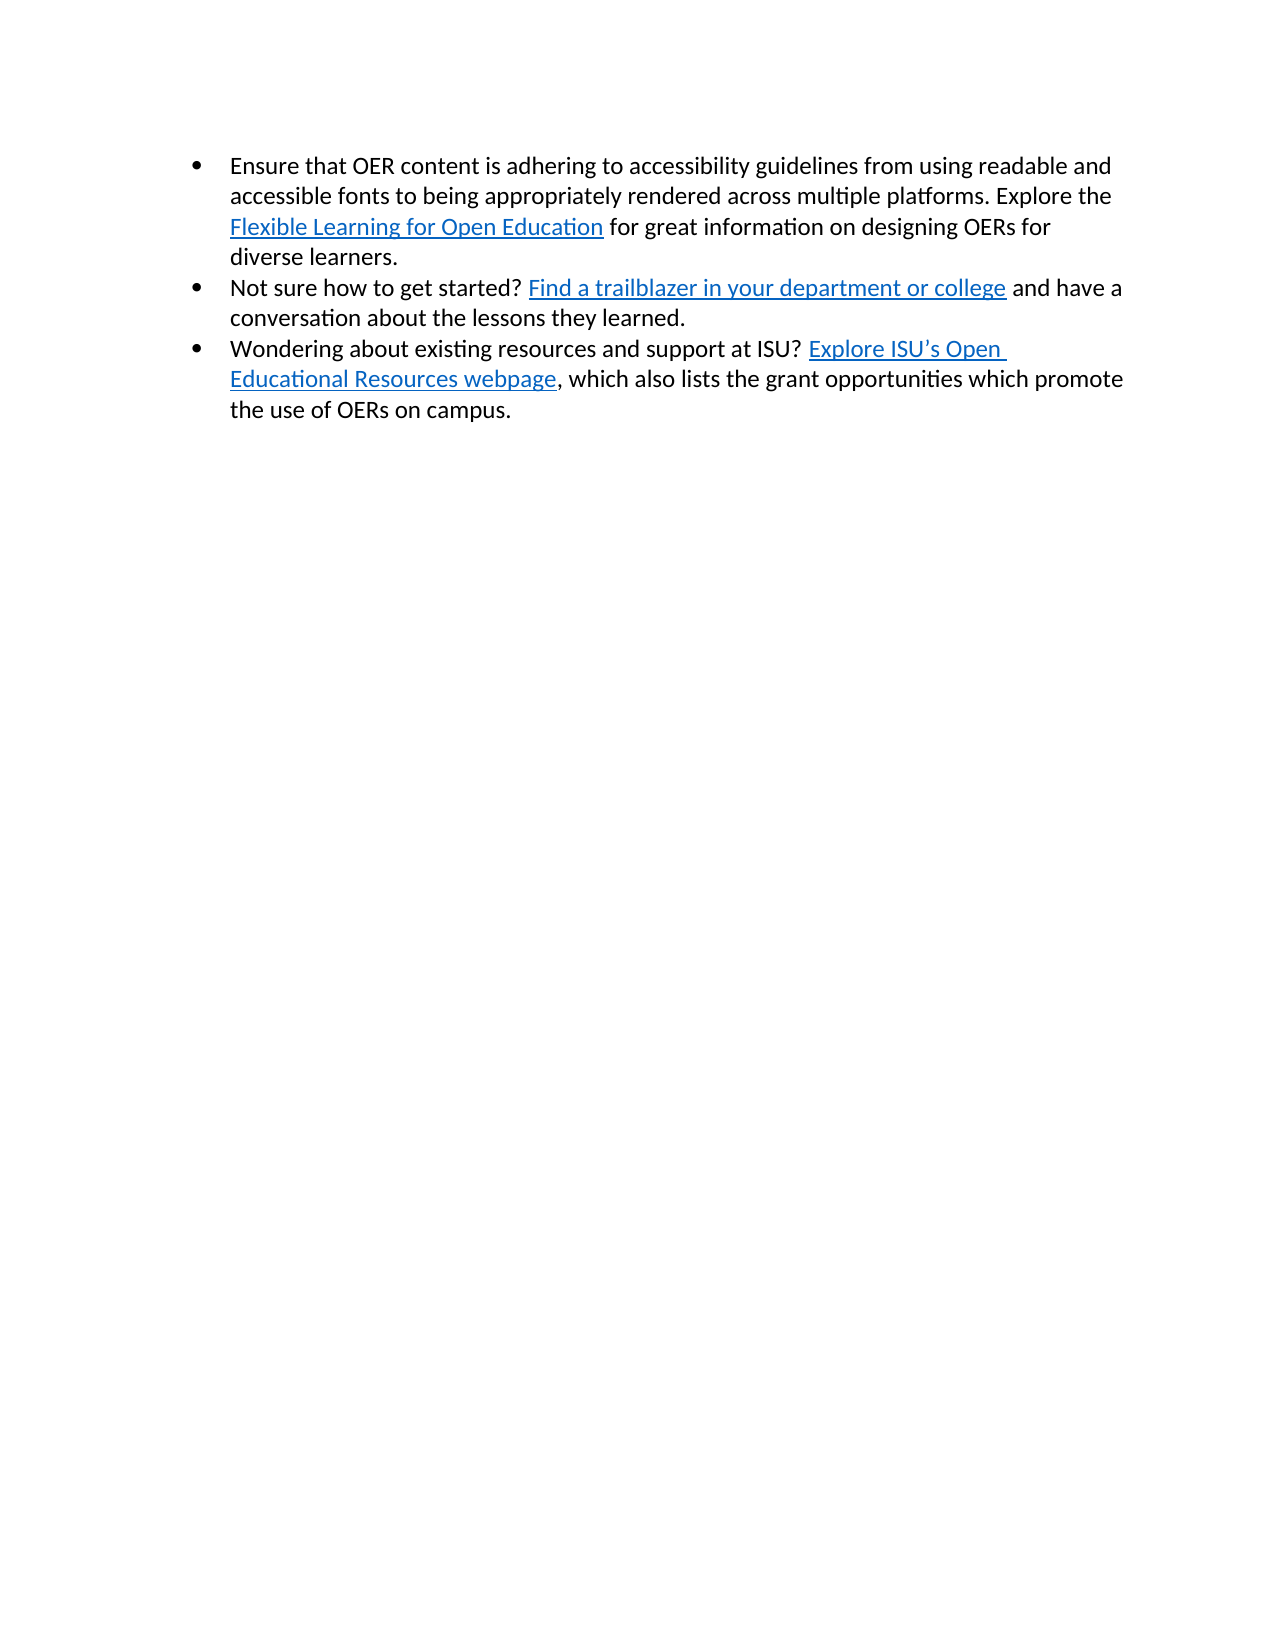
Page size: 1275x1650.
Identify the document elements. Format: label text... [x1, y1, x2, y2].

list Not sure how to get started? Find a trailblazer in your department or college and have a conversation about the lessons they learned. [192, 272, 1125, 333]
list Ensure that OER content is adhering to accessibility guidelines from using readable and accessible fonts to being appropriately rendered across multiple platforms. Explore the Flexible Learning for Open Education for great information on designing OERs for diverse learners. [192, 150, 1125, 272]
list Wondering about existing resources and support at ISU? Explore ISU’s Open Educational Resources webpage, which also lists the grant opportunities which promote the use of OERs on campus. [192, 333, 1125, 425]
